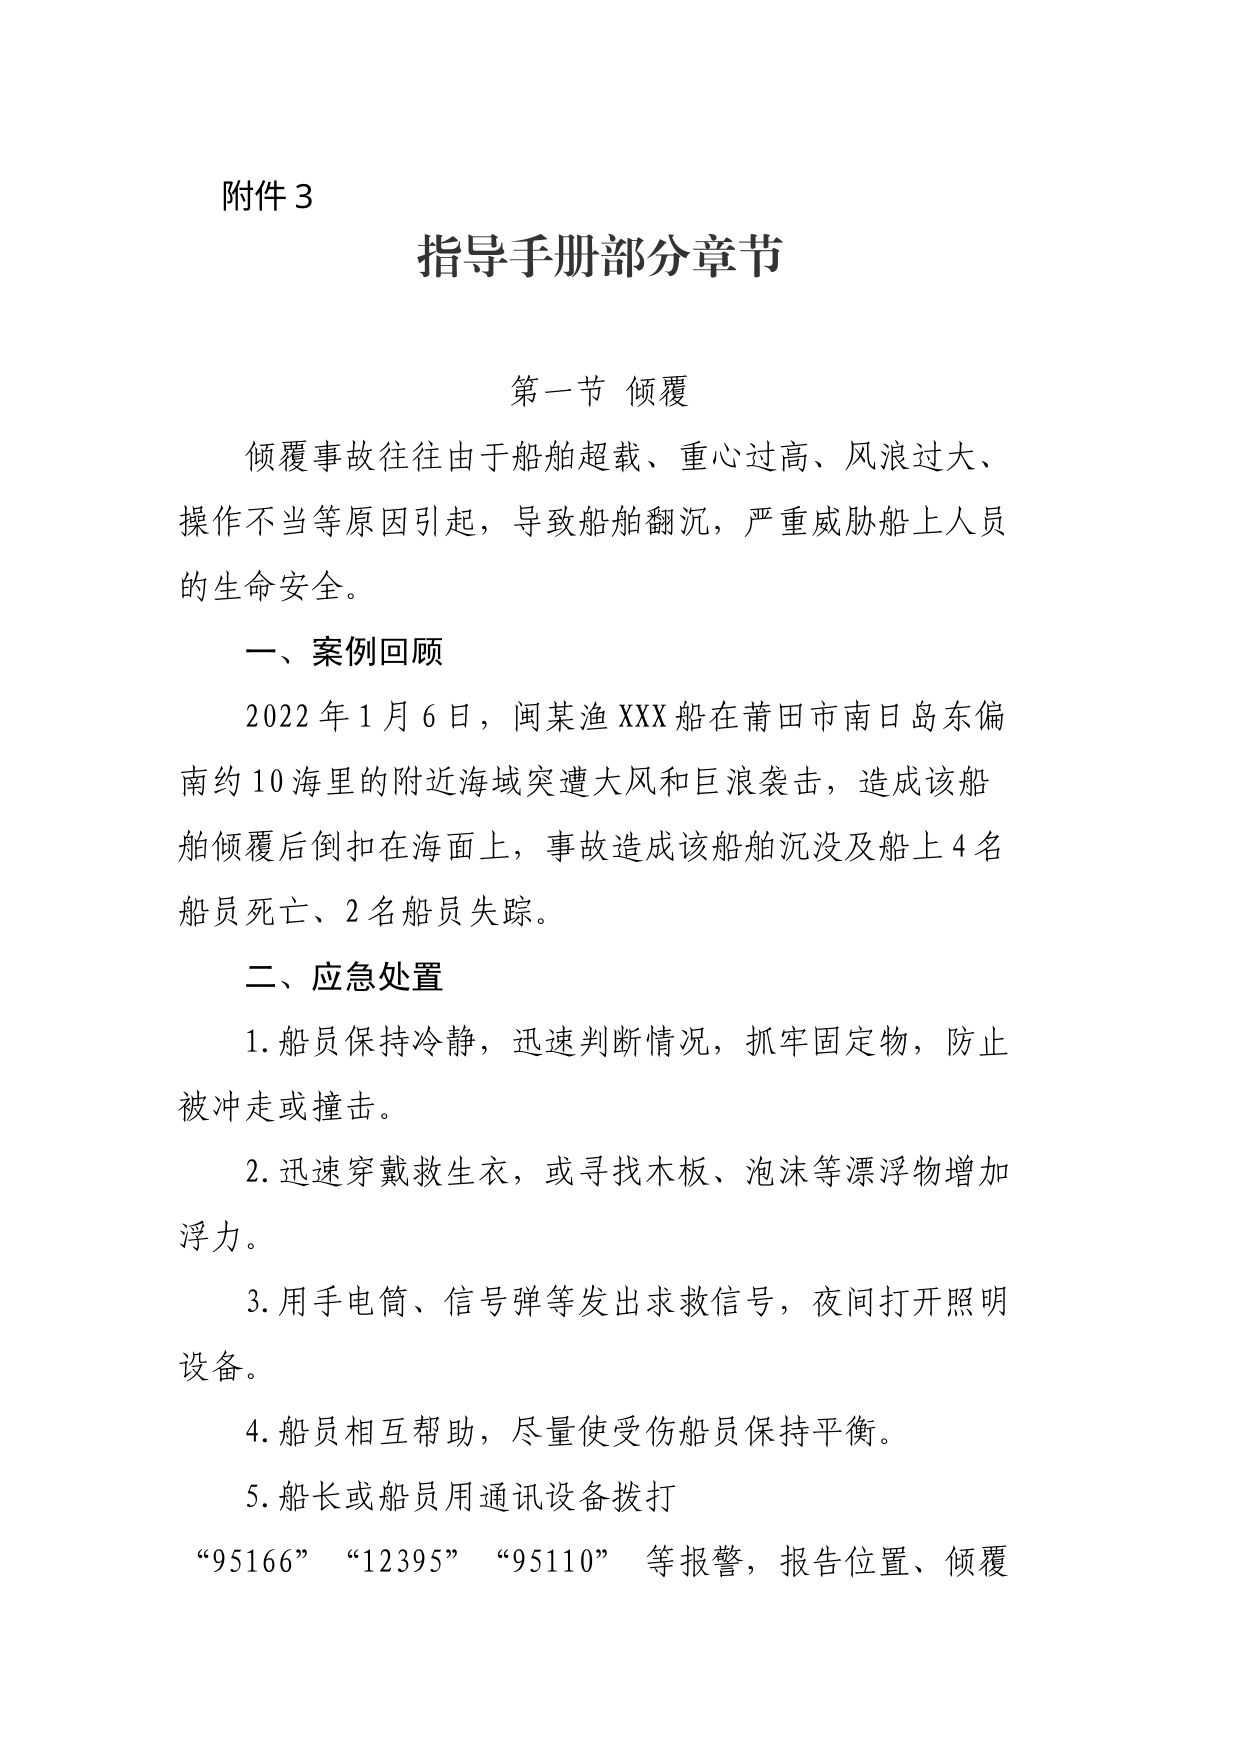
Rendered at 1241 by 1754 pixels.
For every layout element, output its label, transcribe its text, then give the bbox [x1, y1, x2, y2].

text 指导手册部分章节 [177, 227, 1022, 292]
text 附件3 [177, 162, 1022, 227]
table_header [166, 292, 1033, 1592]
